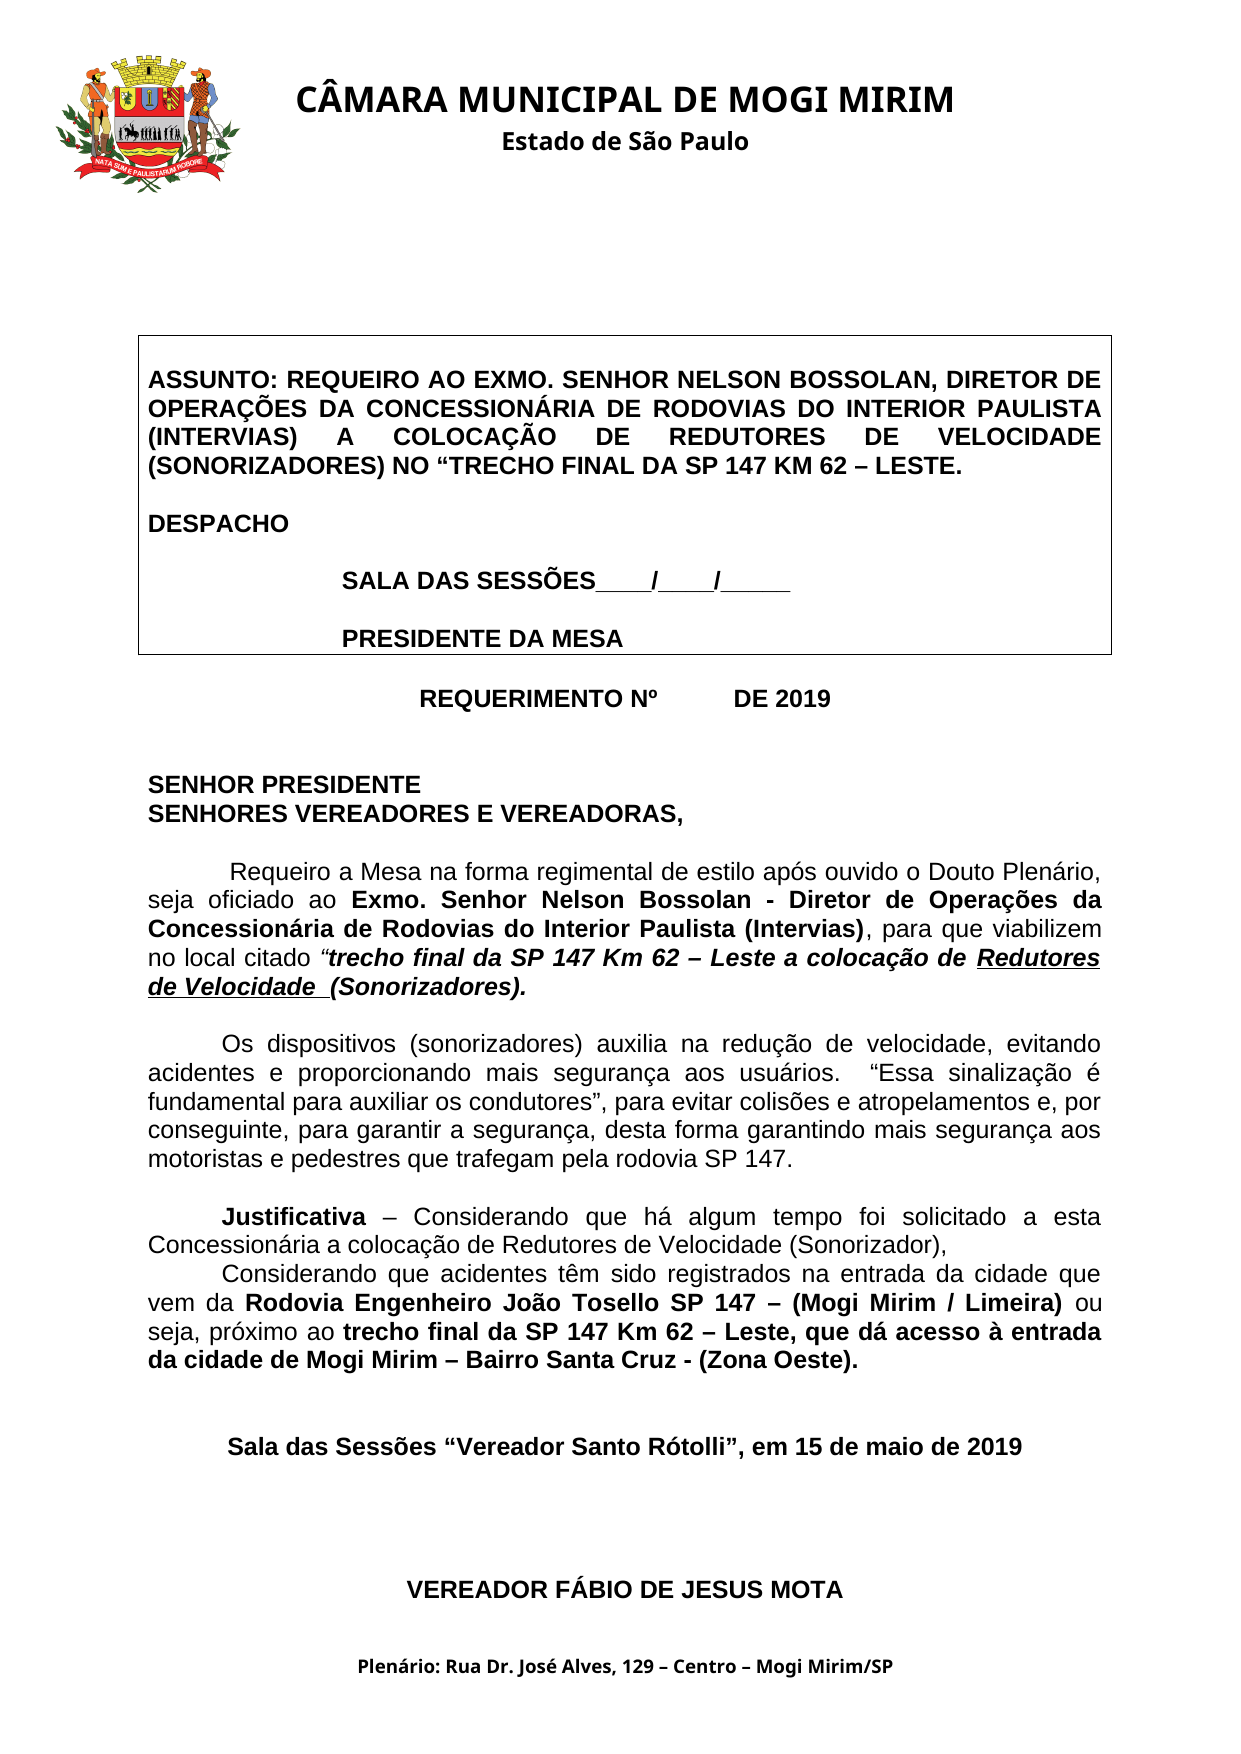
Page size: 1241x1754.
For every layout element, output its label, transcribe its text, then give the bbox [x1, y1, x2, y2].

text Considerando que acidentes têm sido registrados na entrada da cidade que vem da Rodovia Engenheiro João Tosello SP 147 – (Mogi Mirim / Limeira) ou seja, próximo ao trecho final da SP 147 Km 62 – Leste, que dá acesso à entrada da cidade de Mogi Mirim – Bairro Santa Cruz - (Zona Oeste). [148, 1259, 1103, 1374]
text PRESIDENTE DA MESA [139, 622, 1111, 654]
text Sala das Sessões “Vereador Santo Rótolli”, em 15 de maio de 2019 [148, 1432, 1103, 1460]
text ASSUNTO: Requeiro ao Exmo. Senhor NELSON BOSSOLAN, Diretor DE OPERAÇÕES da Concessionária de Rodovias do Interior Paulista (Intervias) a colocação de Redutores de Velocidade (Sonorizadores) no “Trecho final da SP 147 Km 62 – Leste. [148, 365, 1103, 480]
picture [32, 43, 259, 205]
text SENHORES VEREADORES E VEREADORAS, [148, 799, 1103, 828]
text VEREADOR FÁBIO DE JESUS MOTA [148, 1575, 1103, 1604]
text Requeiro a Mesa na forma regimental de estilo após ouvido o Douto Plenário, seja oficiado ao Exmo. Senhor Nelson Bossolan - Diretor de Operações da Concessionária de Rodovias do Interior Paulista (Intervias), para que viabilizem no local citado “trecho final da SP 147 Km 62 – Leste a colocação de Redutores de Velocidade (Sonorizadores). [148, 857, 1103, 1000]
text Justificativa – Considerando que há algum tempo foi solicitado a esta Concessionária a colocação de Redutores de Velocidade (Sonorizador), [148, 1202, 1103, 1259]
text DESPACHO [148, 508, 1103, 537]
text Os dispositivos (sonorizadores) auxilia na redução de velocidade, evitando acidentes e proporcionando mais segurança aos usuários. “Essa sinalização é fundamental para auxiliar os condutores”, para evitar colisões e atropelamentos e, por conseguinte, para garantir a segurança, desta forma garantindo mais segurança aos motoristas e pedestres que trafegam pela rodovia SP 147. [148, 1029, 1103, 1173]
text SENHOR PRESIDENTE [148, 770, 1103, 799]
text SALA DAS SESSÕES____/____/_____ [148, 566, 1103, 595]
text REQUERIMENTO Nº DE 2019 [148, 684, 1103, 713]
